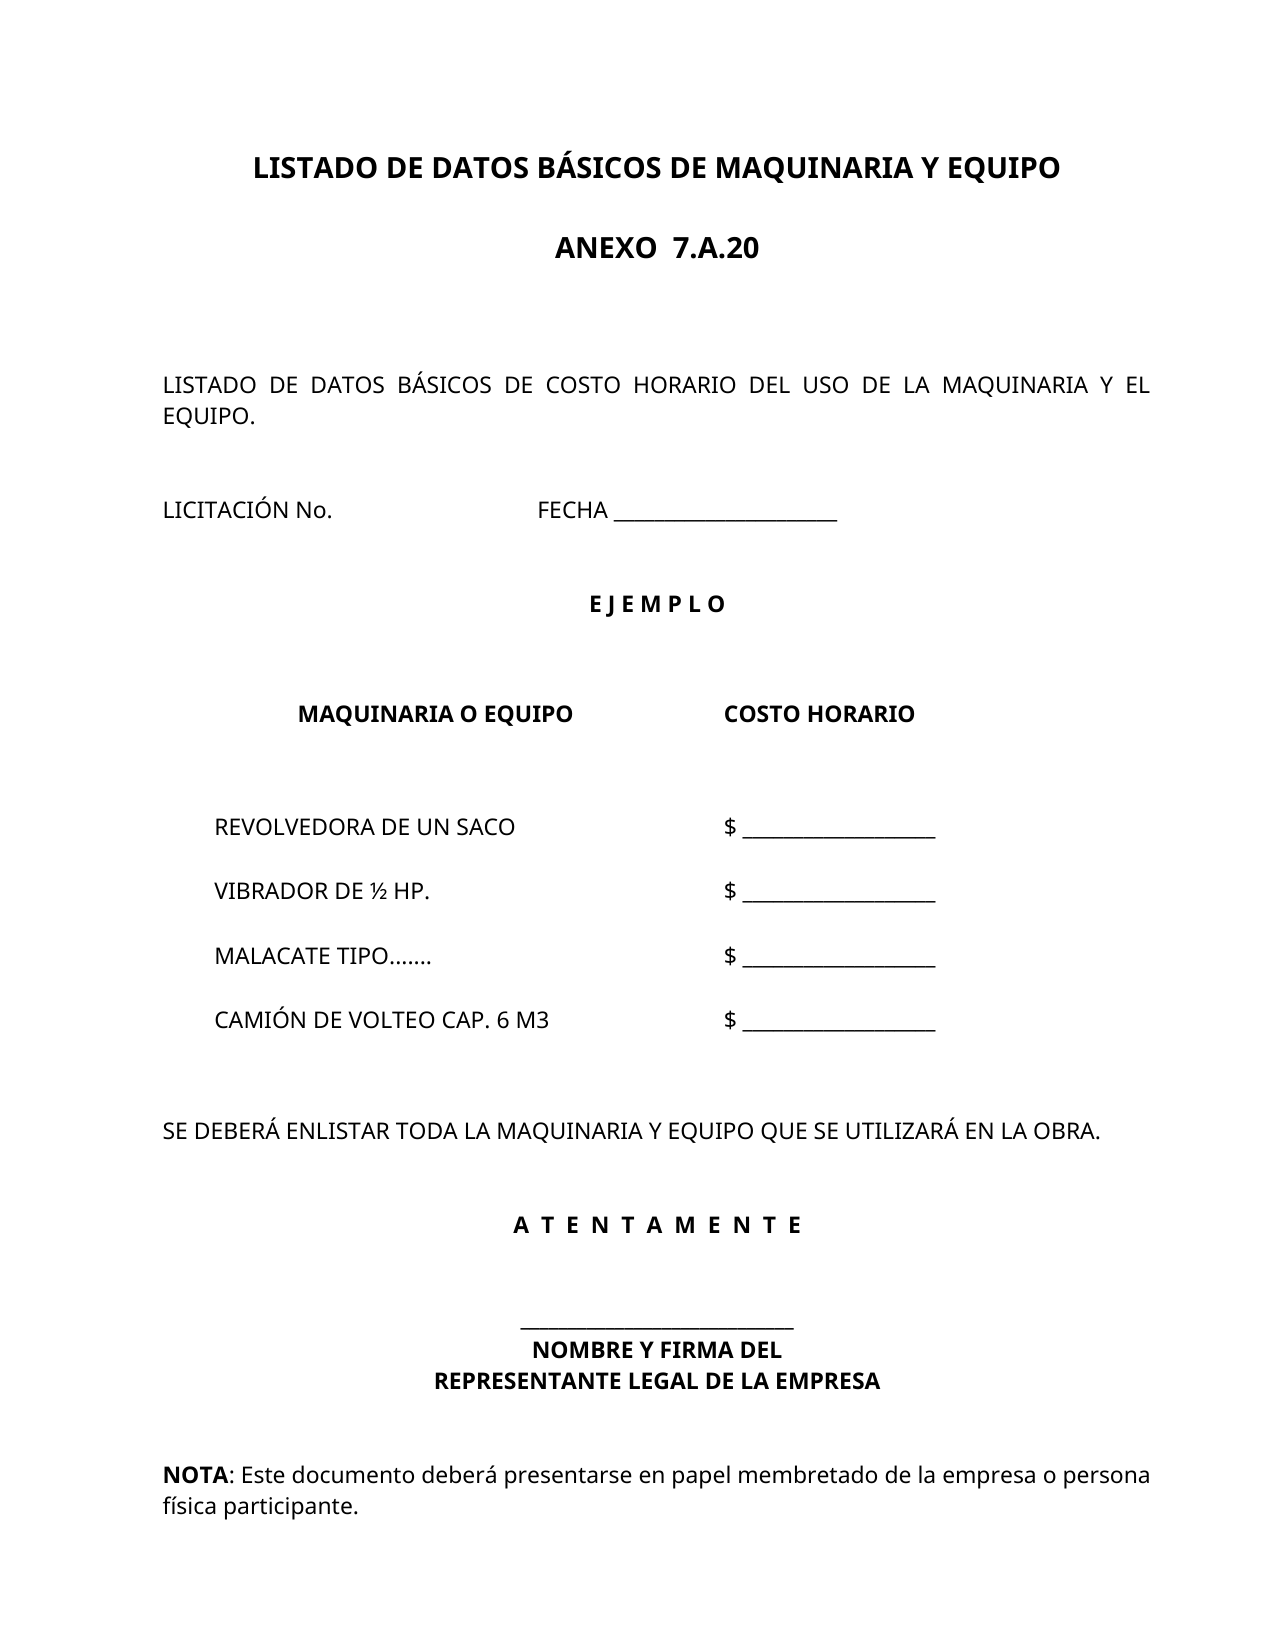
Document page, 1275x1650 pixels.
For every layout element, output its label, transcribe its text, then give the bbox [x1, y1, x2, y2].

table_cell VIBRADOR DE ½ HP. [207, 859, 664, 923]
table_cell REVOLVEDORA DE UN SACO [207, 794, 664, 858]
text _____________________________ [162, 1302, 1152, 1333]
table_cell $ ___________________ [665, 794, 975, 858]
table_cell CAMIÓN DE VOLTEO CAP. [207, 988, 664, 1052]
text A T E N T A M E N T E [162, 1208, 1152, 1240]
table_header MAQUINARIA O EQUIPO [207, 681, 664, 794]
text LISTADO DE DATOS BÁSICOS DE COSTO HORARIO DEL USO DE EL EQUIPO. [162, 369, 1152, 431]
text LISTADO DE DATOS BÁSICOS DE MAQUINARIA Y EQUIPO [162, 148, 1152, 187]
text ANEXO 7.A.20 [162, 227, 1152, 267]
text SE DEBERÁ ENLISTAR TODA EQUIPO QUE SE UTILIZARÁ EN [162, 1115, 1152, 1146]
table_cell $ ___________________ [665, 859, 975, 923]
text E J E M P L O [162, 588, 1152, 619]
text LICITACIÓN No. FECHA ______________________ [162, 494, 1152, 525]
table_cell $ ___________________ [665, 923, 975, 988]
text NOTA: Este documento deberá presentarse en papel membretado de la empresa o persona física participante. [162, 1458, 1152, 1521]
table_cell MALACATE TIPO....... [207, 923, 664, 988]
text REPRESENTANTE LEGAL DE [162, 1365, 1152, 1396]
table_cell $ ___________________ [665, 988, 975, 1052]
table_header COSTO HORARIO [665, 681, 975, 794]
text NOMBRE Y FIRMA DEL [162, 1333, 1152, 1365]
